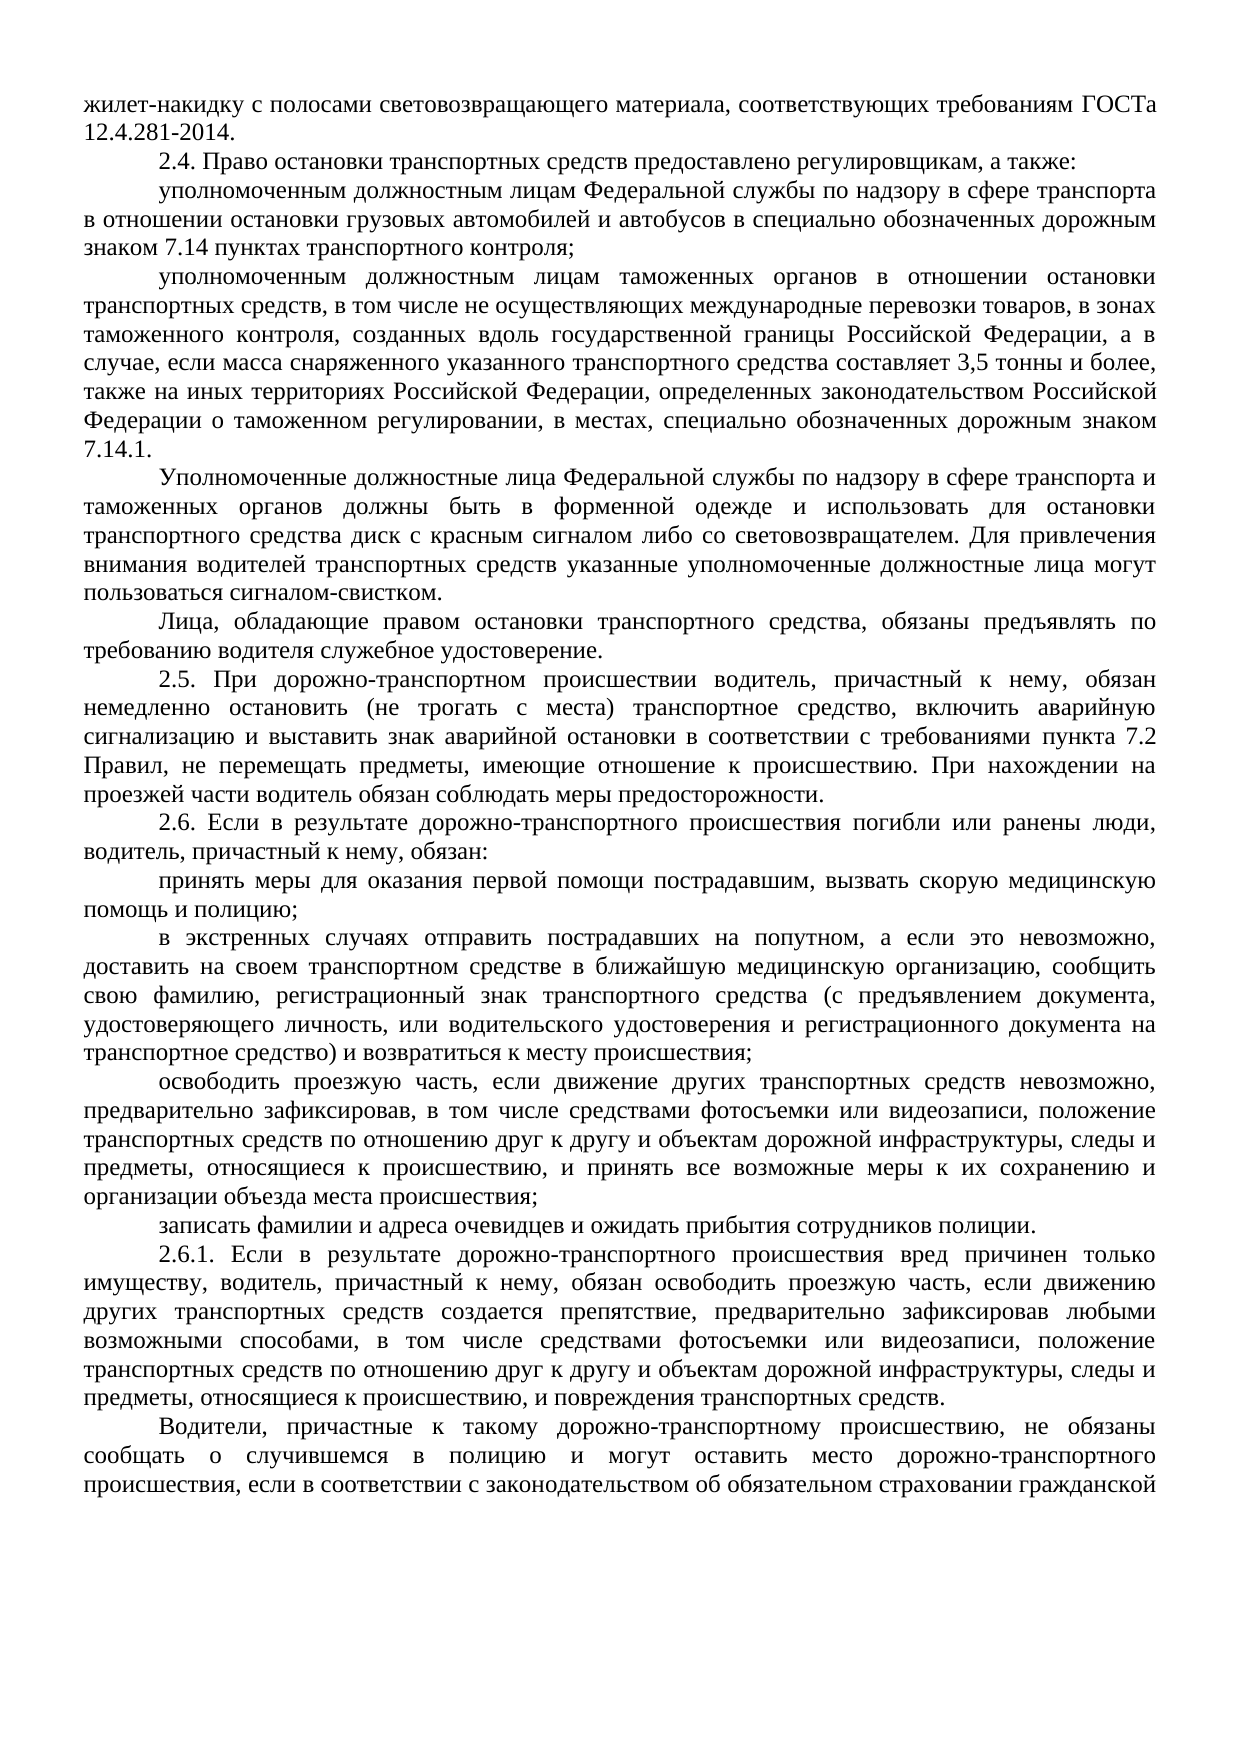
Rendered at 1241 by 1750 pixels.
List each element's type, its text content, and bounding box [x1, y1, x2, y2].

text освободить проезжую часть, если движение других транспортных средств невозможно, предварительно зафиксировав, в том числе средствами фотосъемки или видеозаписи, положение транспортных средств по отношению друг к другу и объектам дорожной инфраструктуры, следы и предметы, относящиеся к происшествию, и принять все возможные меры к их сохранению и организации объезда места происшествия; [83, 1066, 1157, 1210]
text 2.6.1. Если в результате дорожно-транспортного происшествия вред причинен только имуществу, водитель, причастный к нему, обязан освободить проезжую часть, если движению других транспортных средств создается препятствие, предварительно зафиксировав любыми возможными способами, в том числе средствами фотосъемки или видеозаписи, положение транспортных средств по отношению друг к другу и объектам дорожной инфраструктуры, следы и предметы, относящиеся к происшествию, и повреждения транспортных средств. [83, 1239, 1157, 1411]
text уполномоченным должностным лицам Федеральной службы по надзору в сфере транспорта в отношении остановки грузовых автомобилей и автобусов в специально обозначенных дорожным знаком 7.14 пунктах транспортного контроля; [83, 175, 1157, 261]
text Уполномоченные должностные лица Федеральной службы по надзору в сфере транспорта и таможенных органов должны быть в форменной одежде и использовать для остановки транспортного средства диск с красным сигналом либо со световозвращателем. Для привлечения внимания водителей транспортных средств указанные уполномоченные должностные лица могут пользоваться сигналом-свистком. [83, 462, 1157, 606]
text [83, 1411, 1157, 1497]
text 2.6. Если в результате дорожно-транспортного происшествия погибли или ранены люди, водитель, причастный к нему, обязан: [83, 807, 1157, 865]
text Лица, обладающие правом остановки транспортного средства, обязаны предъявлять по требованию водителя служебное удостоверение. [83, 606, 1157, 664]
text принять меры для оказания первой помощи пострадавшим, вызвать скорую медицинскую помощь и полицию; [83, 865, 1157, 922]
text 2.4. Право остановки транспортных средств предоставлено регулировщикам, а также: [83, 146, 1157, 175]
text записать фамилии и адреса очевидцев и ожидать прибытия сотрудников полиции. [83, 1210, 1157, 1239]
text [83, 89, 1157, 146]
text уполномоченным должностным лицам таможенных органов в отношении остановки транспортных средств, в том числе не осуществляющих международные перевозки товаров, в зонах таможенного контроля, созданных вдоль государственной границы Российской Федерации, а в случае, если масса снаряженного указанного транспортного средства составляет 3,5 тонны и более, также на иных территориях Российской Федерации, определенных законодательством Российской Федерации о таможенном регулировании, в местах, специально обозначенных дорожным знаком 7.14.1. [83, 261, 1157, 462]
text 2.5. При дорожно-транспортном происшествии водитель, причастный к нему, обязан немедленно остановить (не трогать с места) транспортное средство, включить аварийную сигнализацию и выставить знак аварийной остановки в соответствии с требованиями пункта 7.2 Правил, не перемещать предметы, имеющие отношение к происшествию. При нахождении на проезжей части водитель обязан соблюдать меры предосторожности. [83, 664, 1157, 807]
text в экстренных случаях отправить пострадавших на попутном, а если это невозможно, доставить на своем транспортном средстве в ближайшую медицинскую организацию, сообщить свою фамилию, регистрационный знак транспортного средства (с предъявлением документа, удостоверяющего личность, или водительского удостоверения и регистрационного документа на транспортное средство) и возвратиться к месту происшествия; [83, 922, 1157, 1066]
